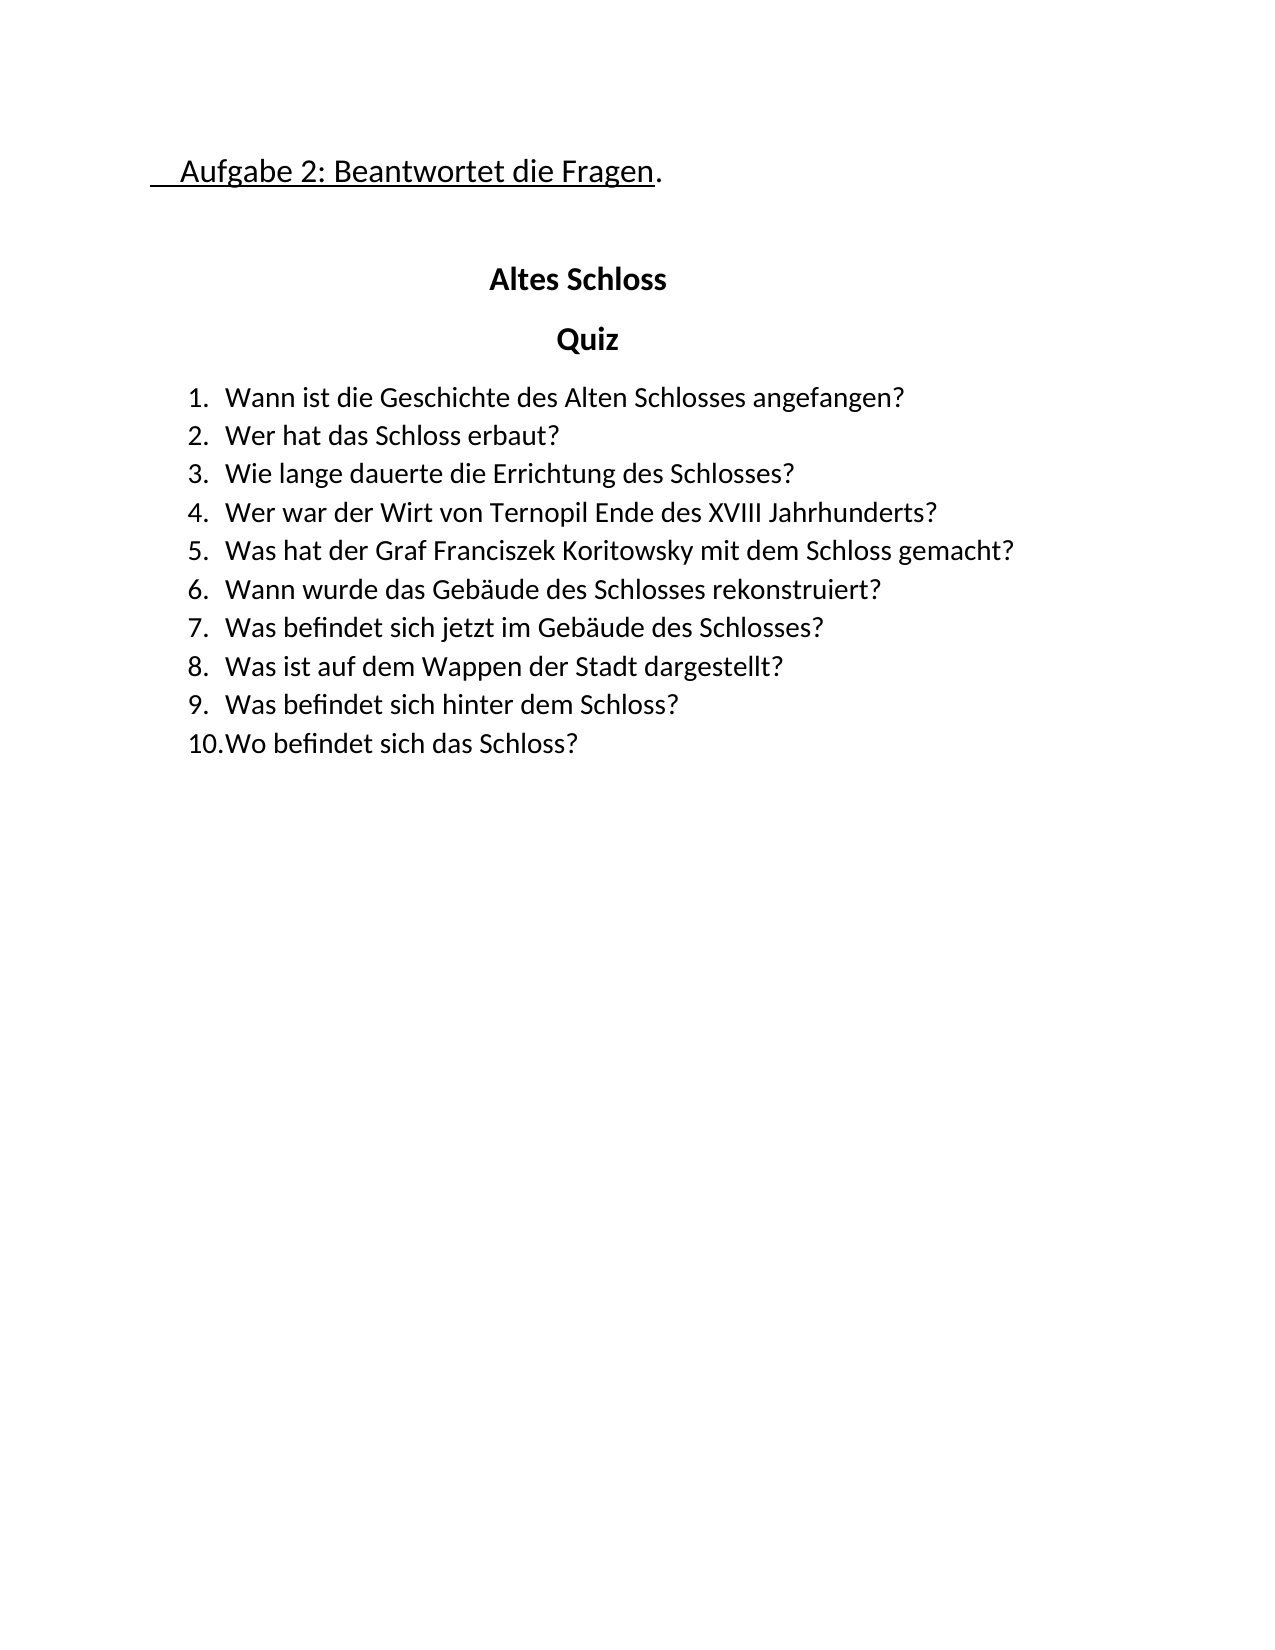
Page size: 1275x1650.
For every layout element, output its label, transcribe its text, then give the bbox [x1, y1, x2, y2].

list Wie lange dauerte die Errichtung des Schlosses? [187, 456, 1125, 491]
text Altes Schloss [150, 257, 1125, 298]
list Wann wurde das Gebäude des Schlosses rekonstruiert? [187, 571, 1125, 607]
list Was befindet sich jetzt im Gebäude des Schlosses? [187, 609, 1125, 645]
list Was ist auf dem Wappen der Stadt dargestellt? [187, 648, 1125, 683]
text Quiz [150, 318, 1125, 359]
text Aufgabe 2: Beantwortet die Fragen. [150, 150, 1125, 191]
list Wann ist die Geschichte des Alten Schlosses angefangen? [187, 379, 1125, 414]
list Wer war der Wirt von Ternopil Ende des XVIII Jahrhunderts? [187, 494, 1125, 530]
list Was befindet sich hinter dem Schloss? [187, 686, 1125, 722]
list Was hat der Graf Franciszek Koritowsky mit dem Schloss gemacht? [187, 532, 1125, 568]
list Wer hat das Schloss erbaut? [187, 417, 1125, 453]
list Wo befindet sich das Schloss? [187, 725, 1125, 760]
